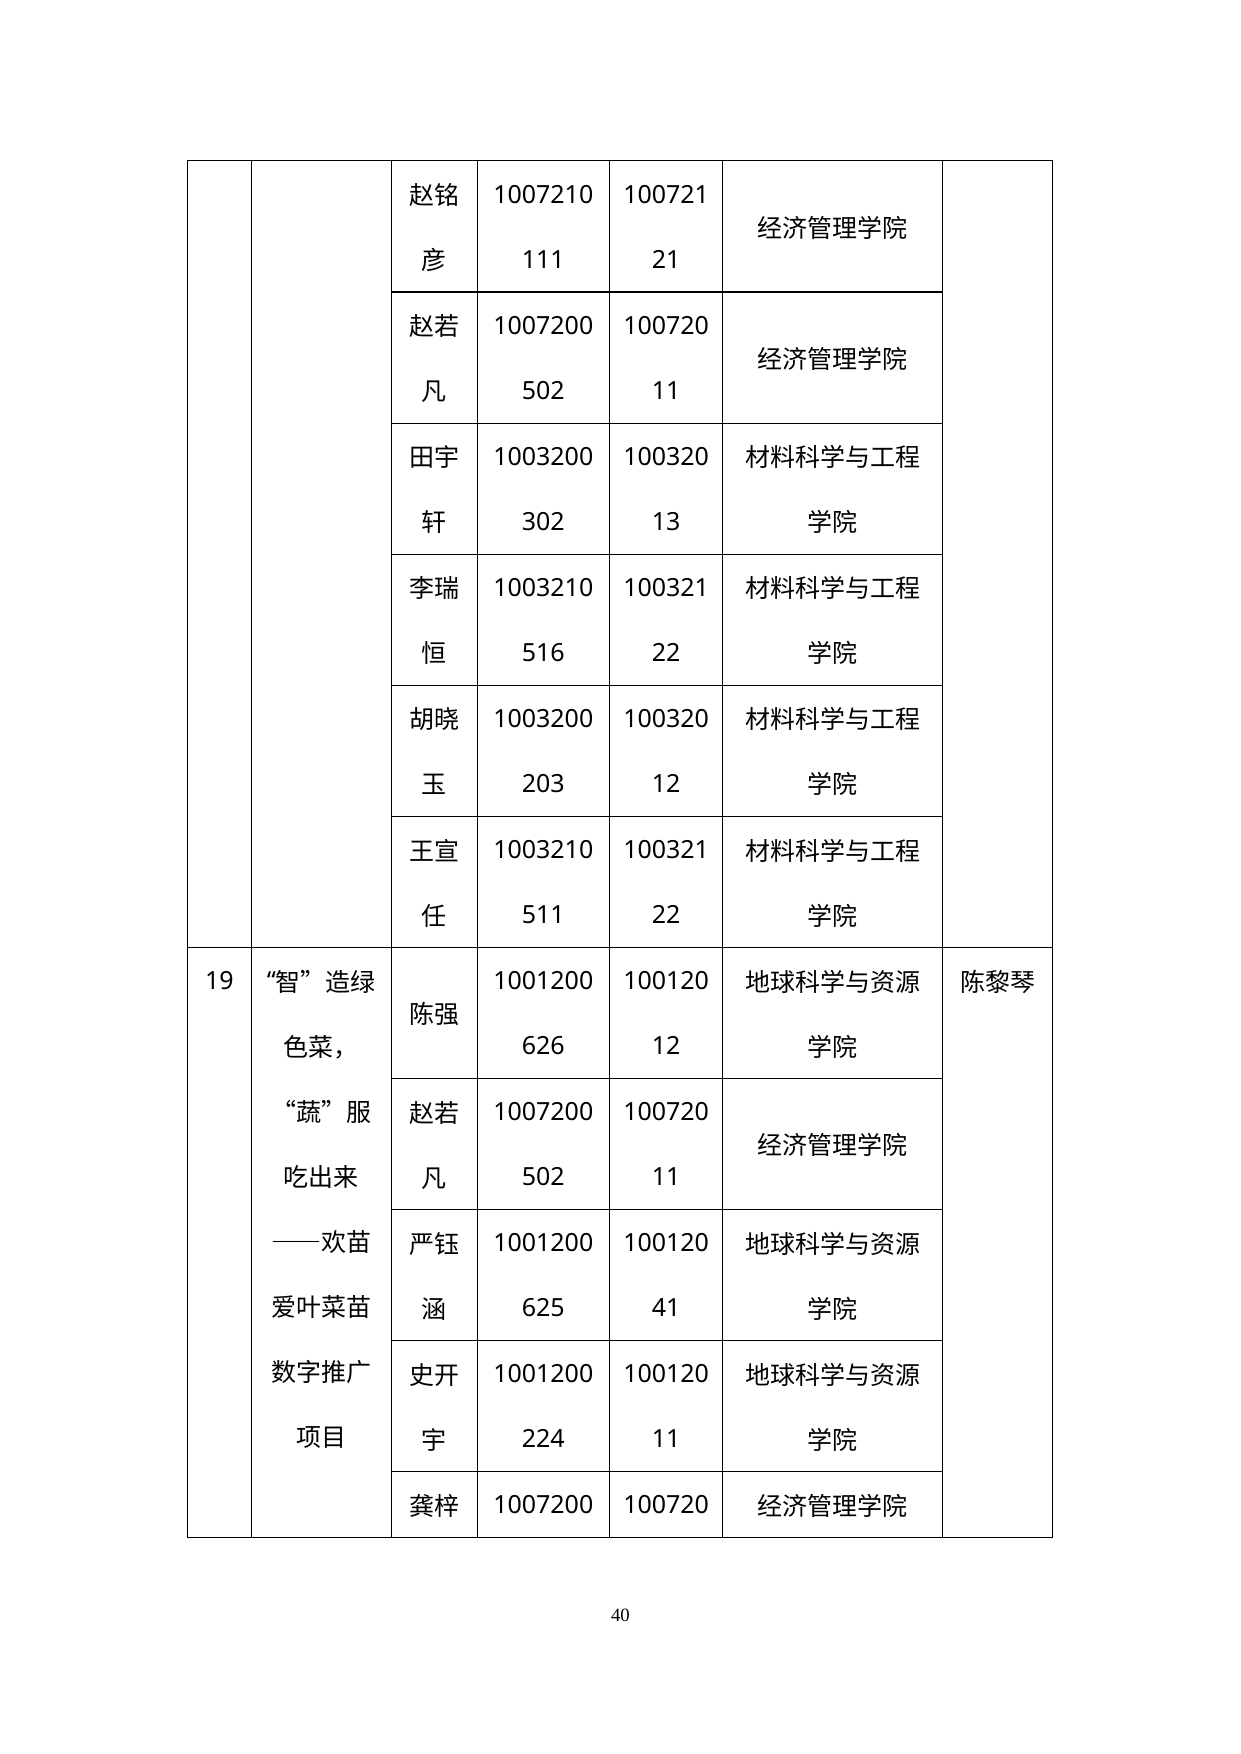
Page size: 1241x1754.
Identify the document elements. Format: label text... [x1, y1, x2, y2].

table_cell 经济管理学院 [723, 1079, 942, 1209]
table_cell 经济管理学院 [723, 161, 942, 291]
table_cell 1003210516 [478, 555, 609, 684]
table_cell 李瑞恒 [392, 555, 477, 684]
table_cell 经济管理学院 [723, 293, 942, 422]
table_cell 1001200224 [478, 1341, 609, 1471]
table_cell 10072121 [610, 161, 722, 291]
table_cell 1003200203 [478, 686, 609, 816]
table_cell 10032122 [610, 555, 722, 684]
table_cell 陈强 [392, 948, 477, 1078]
table_cell 地球科学与资源学院 [723, 1210, 942, 1340]
table_cell 1007210111 [478, 161, 609, 291]
table_cell 10012041 [610, 1210, 722, 1340]
table_cell 龚梓萌 [392, 1472, 477, 1537]
table_cell 史开宇 [392, 1341, 477, 1471]
table_cell 地球科学与资源学院 [723, 948, 942, 1078]
table_cell 胡晓玉 [392, 686, 477, 816]
table_cell 1007200605 [478, 1472, 609, 1537]
table_cell 陈黎琴 [943, 948, 1052, 1537]
table_cell 赵铭彦 [392, 161, 477, 291]
table_cell 王宣任 [392, 817, 477, 947]
table_cell 1003210511 [478, 817, 609, 947]
table_cell 材料科学与工程学院 [723, 686, 942, 816]
table_cell 1001200625 [478, 1210, 609, 1340]
table_cell 1007200502 [478, 293, 609, 422]
table_cell 经济管理学院 [723, 1472, 942, 1537]
table_cell 材料科学与工程学院 [723, 424, 942, 553]
table_cell 赵若凡 [392, 1079, 477, 1209]
table_cell 赵若凡 [392, 293, 477, 422]
table_cell 1001200626 [478, 948, 609, 1078]
table_cell 1007200502 [478, 1079, 609, 1209]
table_cell 田宇轩 [392, 424, 477, 553]
table_cell 10072011 [610, 293, 722, 422]
table_cell 10072011 [610, 1079, 722, 1209]
table_cell 10012012 [610, 948, 722, 1078]
table_cell 10012011 [610, 1341, 722, 1471]
table_cell 1003200302 [478, 424, 609, 553]
table_cell 10072052 [610, 1472, 722, 1537]
table_cell 地球科学与资源学院 [723, 1341, 942, 1471]
table_cell 材料科学与工程学院 [723, 555, 942, 684]
table_cell 材料科学与工程学院 [723, 817, 942, 947]
table_cell 10032013 [610, 424, 722, 553]
table_cell 严钰涵 [392, 1210, 477, 1340]
table_cell 10032122 [610, 817, 722, 947]
table_cell 19 [188, 948, 251, 1537]
table_cell “智”造绿色菜，“蔬”服吃出来——欢苗爱叶菜苗数字推广项目 [252, 948, 391, 1537]
table_cell 10032012 [610, 686, 722, 816]
